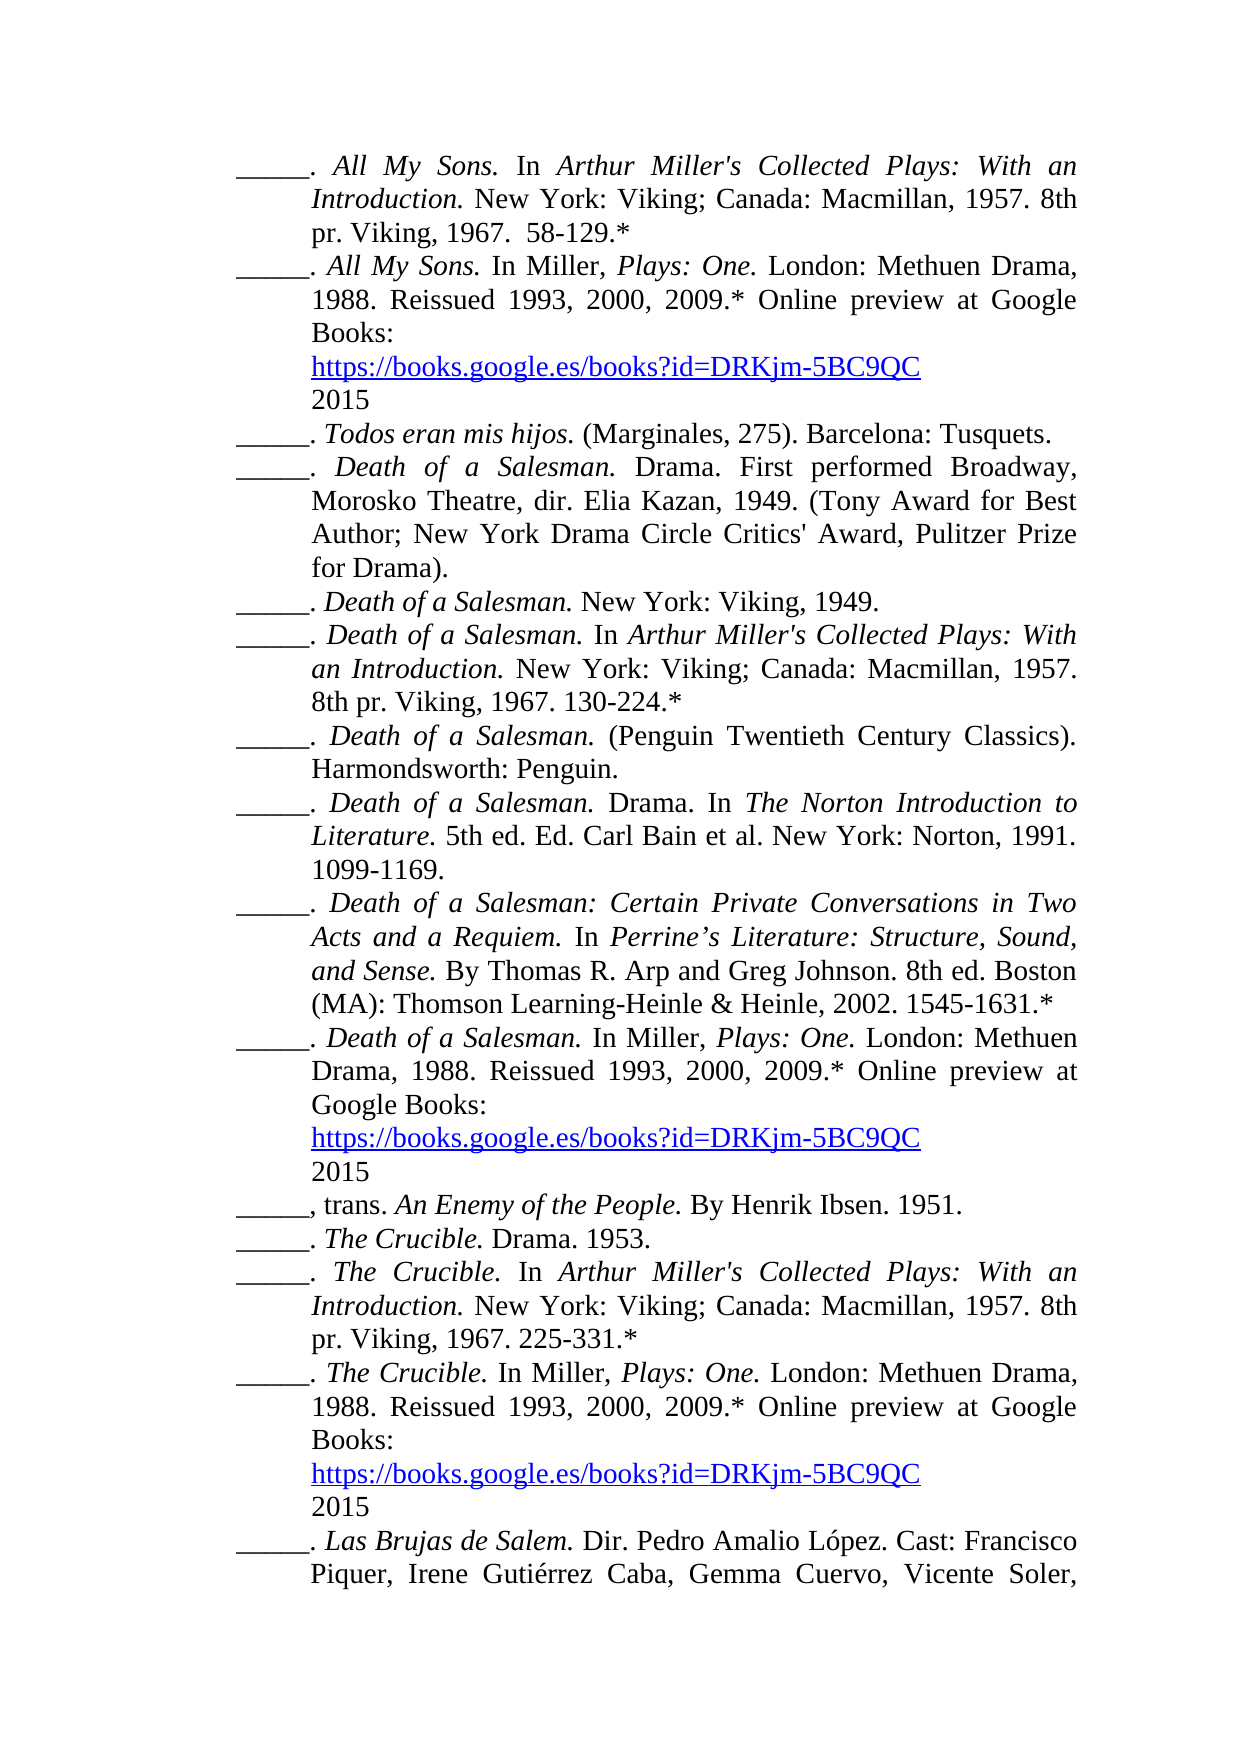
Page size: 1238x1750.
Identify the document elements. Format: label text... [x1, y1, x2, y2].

text https://books.google.es/books?id=DRKjm-5BC9QC [236, 349, 1078, 382]
text _____. Death of a Salesman. In Arthur Miller's Collected Plays: With an Introduction. New York: Viking; Canada: Macmillan, 1957. 8th pr. Viking, 1967. 130-224.* [236, 617, 1078, 718]
text _____. The Crucible. Drama. 1953. [236, 1221, 1078, 1254]
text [236, 1523, 1078, 1590]
text _____. All My Sons. In Miller, Plays: One. London: Methuen Drama, 1988. Reissued 1993, 2000, 2009.* Online preview at Google Books: [236, 248, 1078, 349]
text 2015 [236, 1154, 1078, 1187]
text _____. Todos eran mis hijos. (Marginales, 275). Barcelona: Tusquets. [236, 416, 1078, 449]
text 2015 [236, 1489, 1078, 1523]
text _____, trans. An Enemy of the People. By Henrik Ibsen. 1951. [236, 1187, 1078, 1221]
text https://books.google.es/books?id=DRKjm-5BC9QC [236, 1456, 1078, 1489]
text 2015 [236, 382, 1078, 416]
text _____. Death of a Salesman. (Penguin Twentieth Century Classics). Harmondsworth: Penguin. [236, 718, 1077, 785]
text _____. Death of a Salesman: Certain Private Conversations in Two Acts and a Requiem. In Perrine’s Literature: Structure, Sound, and Sense. By Thomas R. Arp and Greg Johnson. 8th ed. Boston (MA): Thomson Learning-Heinle & Heinle, 2002. 1545-1631.* [236, 886, 1078, 1020]
text _____. All My Sons. In Arthur Miller's Collected Plays: With an Introduction. New York: Viking; Canada: Macmillan, 1957. 8th pr. Viking, 1967. 58-129.* [236, 148, 1078, 248]
text _____. The Crucible. In Arthur Miller's Collected Plays: With an Introduction. New York: Viking; Canada: Macmillan, 1957. 8th pr. Viking, 1967. 225-331.* [236, 1254, 1078, 1355]
text _____. Death of a Salesman. New York: Viking, 1949. [236, 584, 1078, 617]
text _____. Death of a Salesman. In Miller, Plays: One. London: Methuen Drama, 1988. Reissued 1993, 2000, 2009.* Online preview at Google Books: [236, 1020, 1078, 1120]
text _____. Death of a Salesman. Drama. First performed Broadway, Morosko Theatre, dir. Elia Kazan, 1949. (Tony Award for Best Author; New York Drama Circle Critics' Award, Pulitzer Prize for Drama). [236, 449, 1078, 584]
text _____. Death of a Salesman. Drama. In The Norton Introduction to Literature. 5th ed. Ed. Carl Bain et al. New York: Norton, 1991. 1099-1169. [236, 785, 1078, 886]
text _____. The Crucible. In Miller, Plays: One. London: Methuen Drama, 1988. Reissued 1993, 2000, 2009.* Online preview at Google Books: [236, 1355, 1078, 1456]
text https://books.google.es/books?id=DRKjm-5BC9QC [236, 1120, 1078, 1154]
